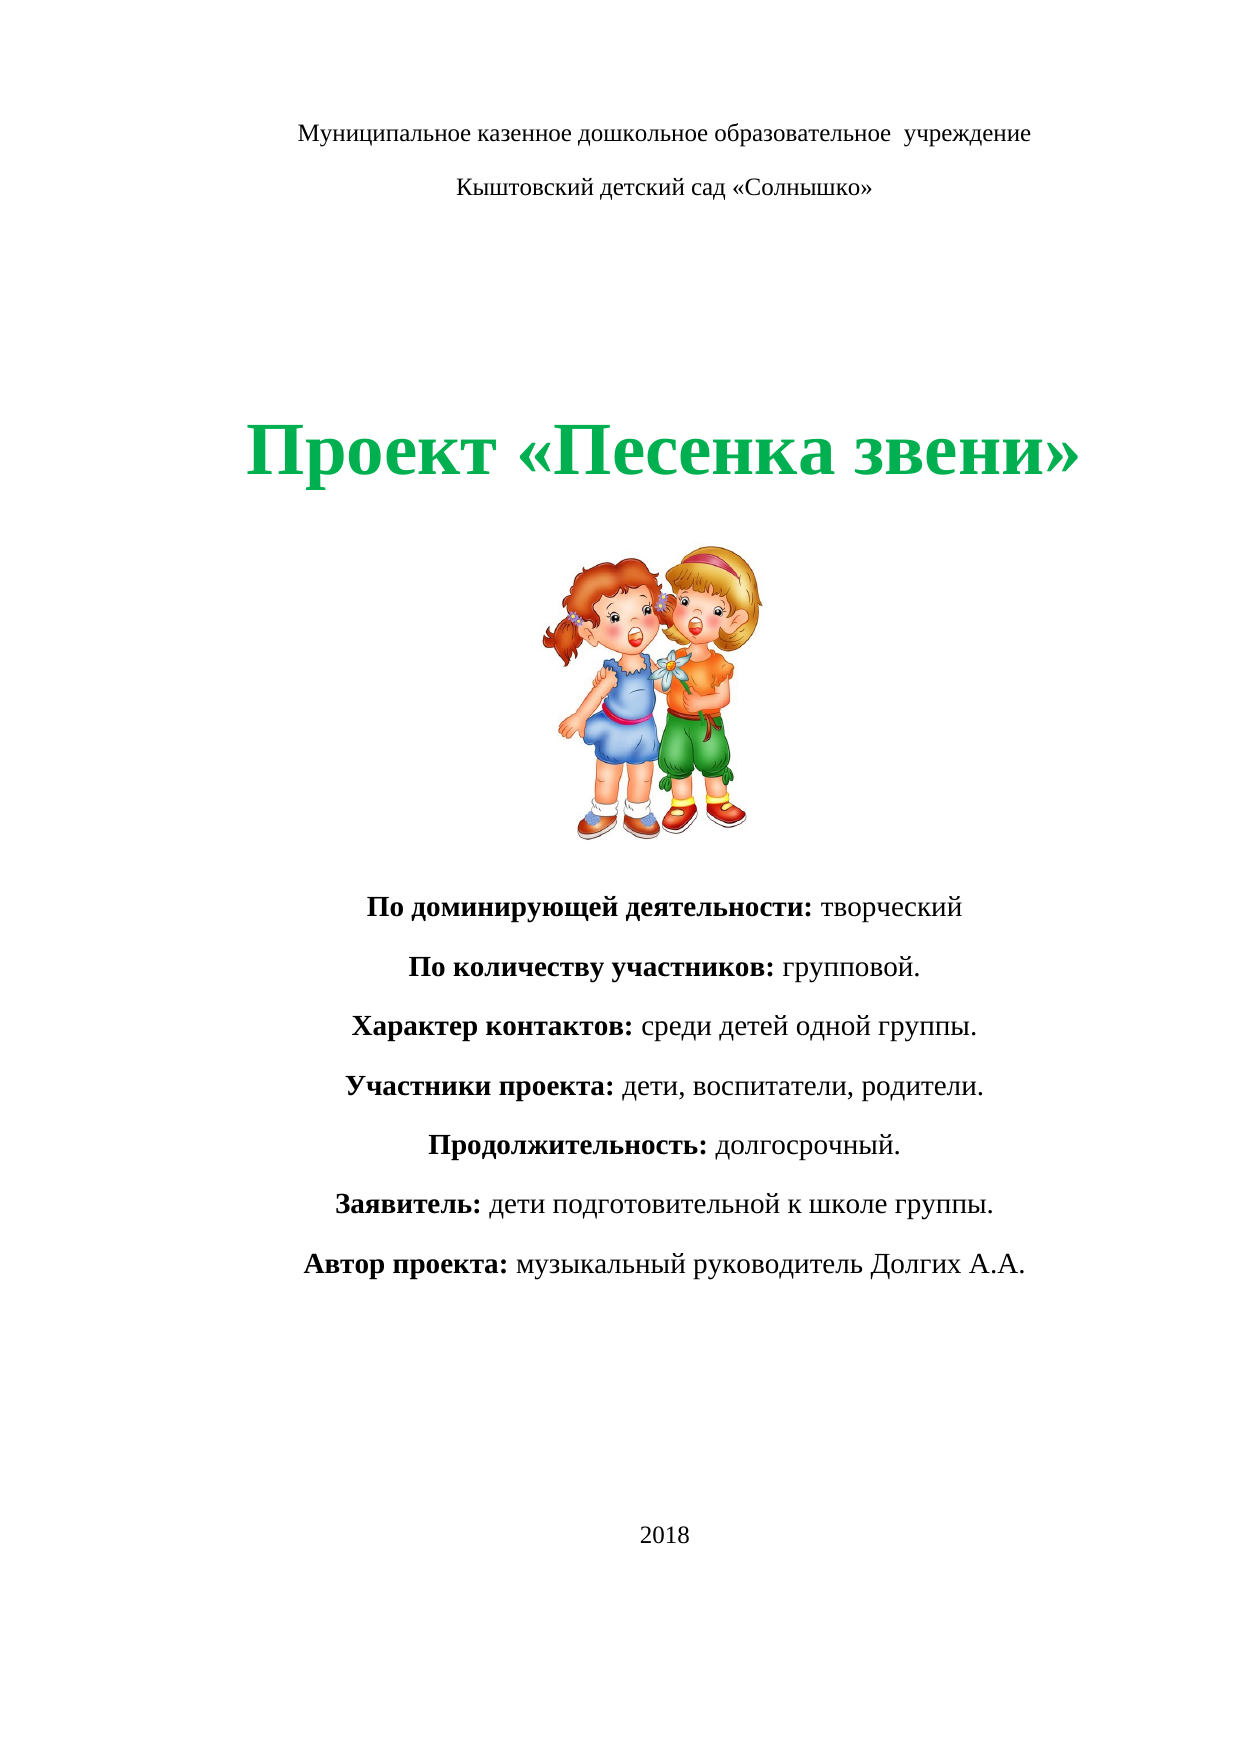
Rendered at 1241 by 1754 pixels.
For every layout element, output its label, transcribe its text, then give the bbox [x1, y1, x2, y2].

text Продолжительность: долгосрочный. [177, 1127, 1152, 1161]
text Проект «Песенка звени» [177, 404, 1152, 490]
text Кыштовский детский сад «Солнышко» [177, 172, 1152, 201]
text Муниципальное казенное дошкольное образовательное учреждение [177, 118, 1152, 147]
text Участники проекта: дети, воспитатели, родители. [177, 1068, 1152, 1101]
picture [494, 523, 835, 865]
text 2018 [177, 1521, 1152, 1549]
text Характер контактов: среди детей одной группы. [177, 1008, 1152, 1042]
text Заявитель: дети подготовительной к школе группы. [177, 1186, 1152, 1220]
text Автор проекта: музыкальный руководитель Долгих А.А. [177, 1246, 1152, 1279]
text По доминирующей деятельности: творческий [177, 889, 1152, 923]
text По количеству участников: групповой. [177, 949, 1152, 982]
